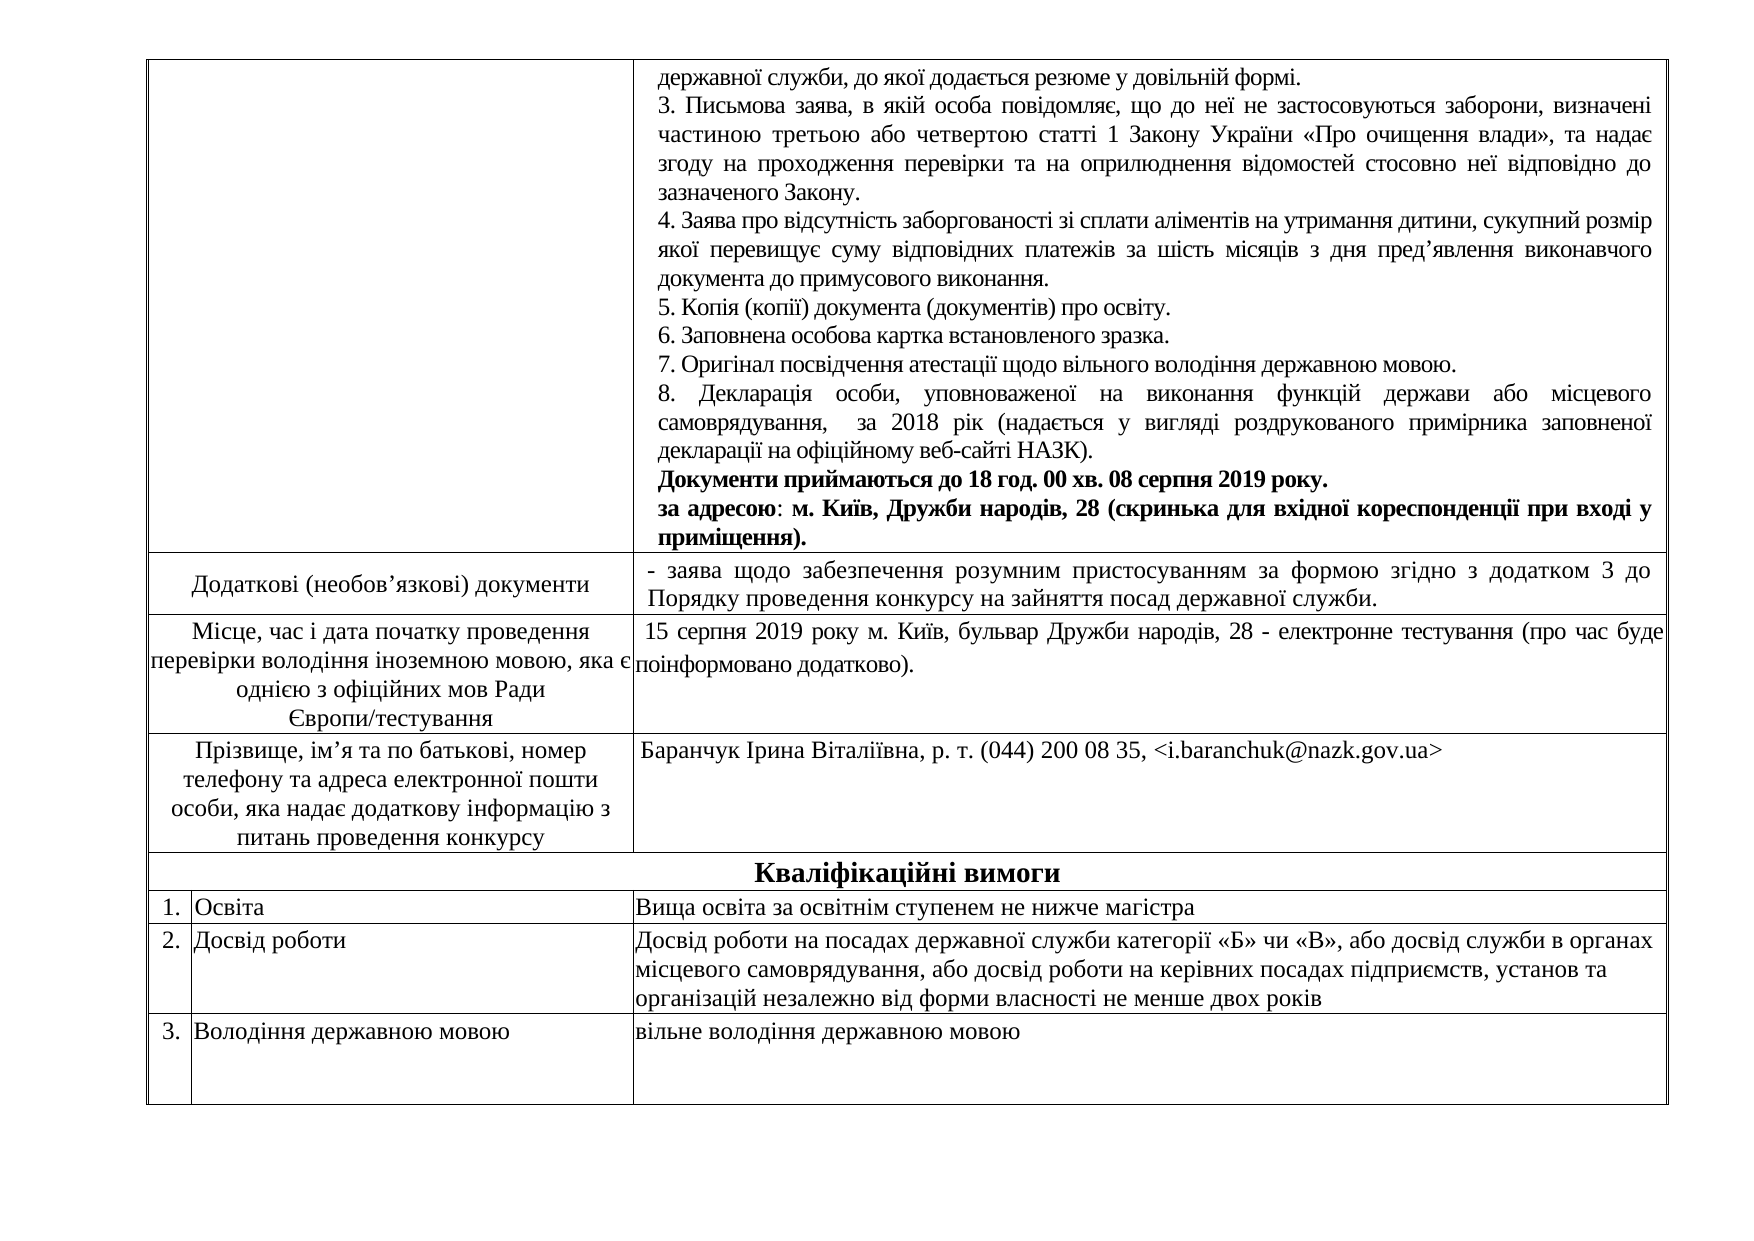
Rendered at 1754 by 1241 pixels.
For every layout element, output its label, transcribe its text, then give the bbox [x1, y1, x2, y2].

table_cell Прізвище, ім’я та по батькові, номер телефону та адреса електронної пошти особи, яка надає додаткову інформацію з питань проведення конкурсу [149, 734, 633, 852]
table_cell 1. [149, 891, 191, 923]
table_cell Кваліфікаційні вимоги [149, 853, 1666, 890]
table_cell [149, 60, 633, 552]
table_cell Володіння державною мовою [192, 1014, 633, 1104]
table_cell Місце, час і дата початку проведення перевірки володіння іноземною мовою, яка є однією з офіційних мов Ради Європи/тестування [149, 615, 633, 733]
table_cell Додаткові (необов’язкові) документи [149, 553, 633, 614]
table_cell - заява щодо забезпечення розумним пристосуванням за формою згідно з додатком 3 до Порядку проведення конкурсу на зайняття посад державної служби. [634, 553, 1666, 614]
table_cell Вища освіта за освітнім ступенем не нижче магістра [634, 891, 1666, 923]
table_cell Досвід роботи [192, 924, 633, 1013]
table_cell 3. [149, 1014, 191, 1104]
table_cell 2. [149, 924, 191, 1013]
table_cell Освіта [192, 891, 633, 923]
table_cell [634, 60, 1666, 552]
table_cell Досвід роботи на посадах державної служби категорії «Б» чи «В», або досвід служби в органах місцевого самоврядування, або досвід роботи на керівних посадах підприємств, установ та організацій незалежно від форми власності не менше двох років [634, 924, 1666, 1013]
table_cell 15 серпня 2019 року м. Київ, бульвар Дружби народів, 28 - електронне тестування (про час буде поінформовано додатково). [634, 615, 1666, 733]
table_cell вільне володіння державною мовою [634, 1014, 1666, 1104]
table_cell Баранчук Ірина Віталіївна, р. т. (044) 200 08 35, <i.baranchuk@nazk.gov.ua> [634, 734, 1666, 852]
